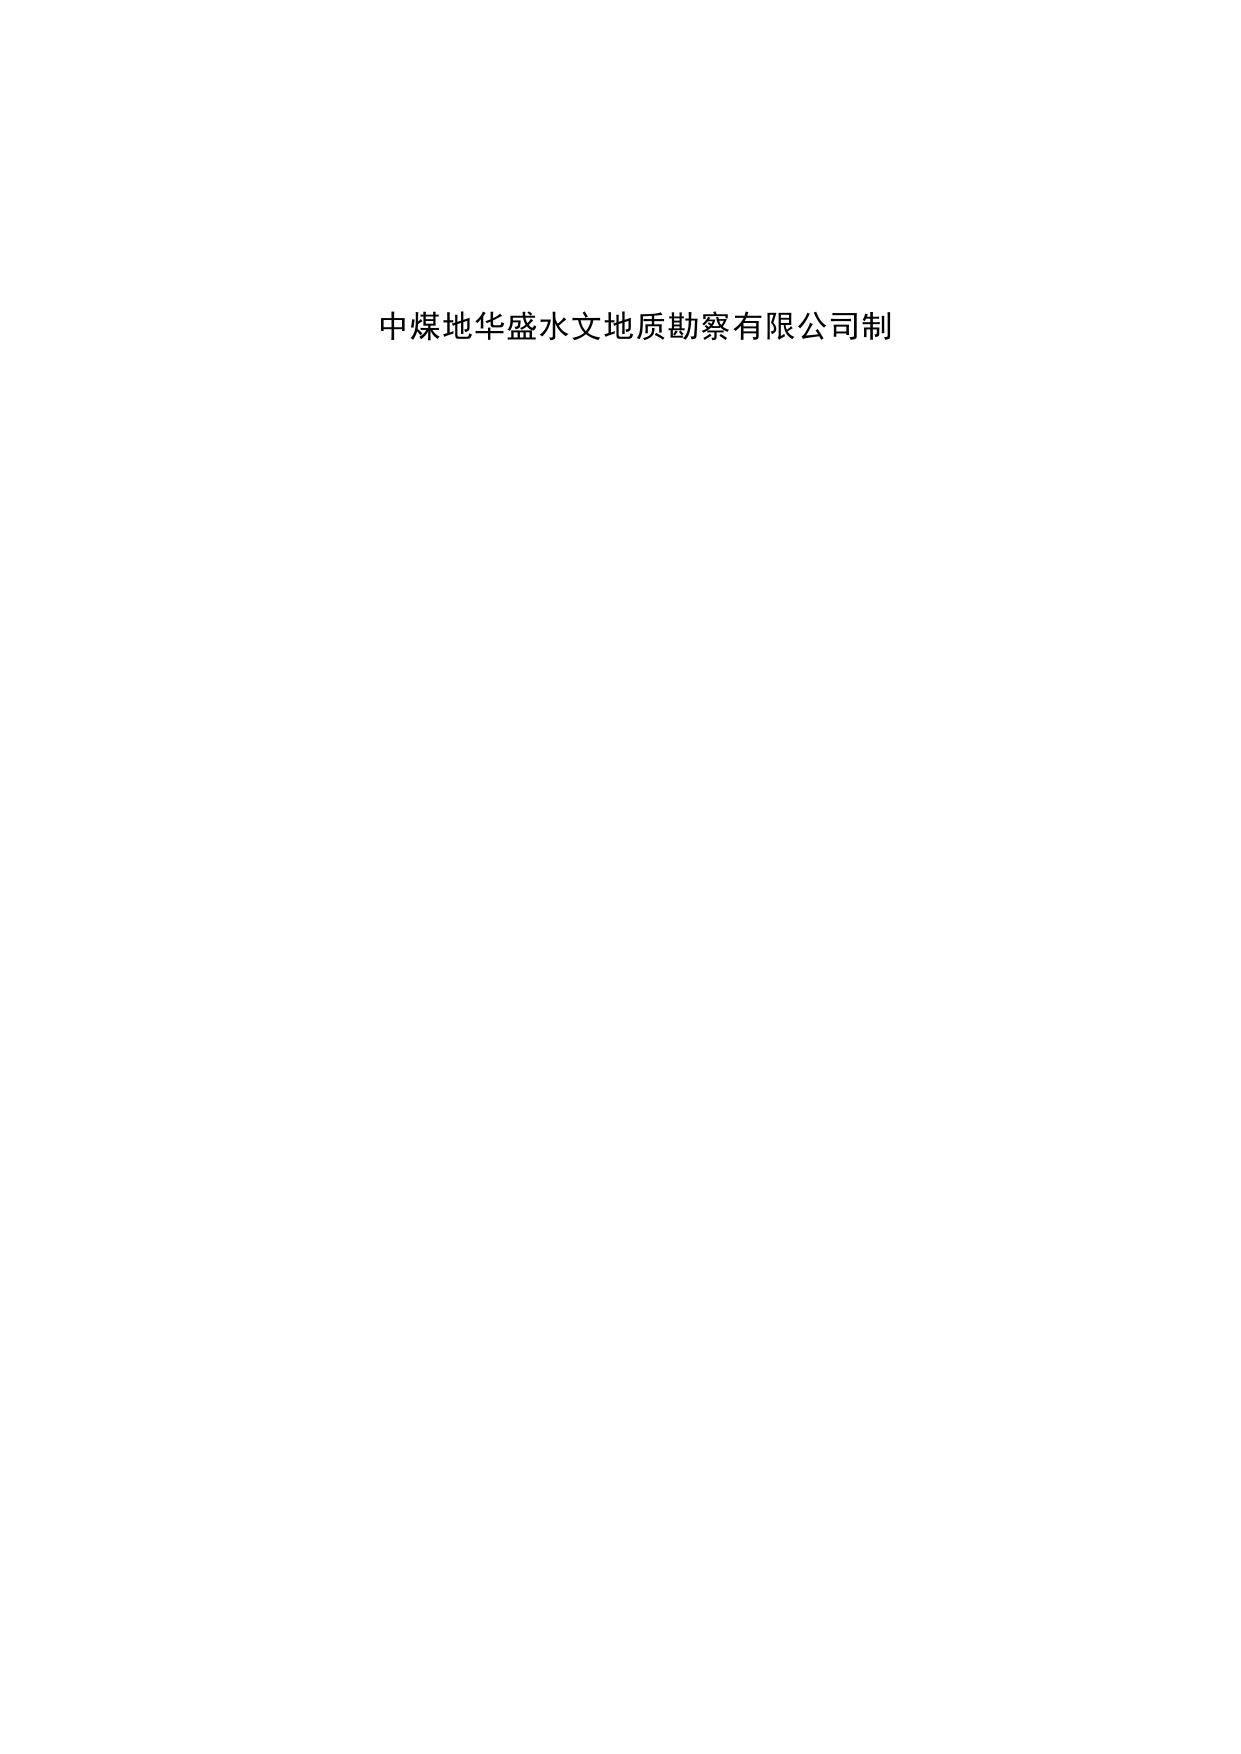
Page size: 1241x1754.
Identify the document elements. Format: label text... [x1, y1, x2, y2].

text 中煤地华盛水文地质勘察有限公司制 [177, 292, 1092, 357]
